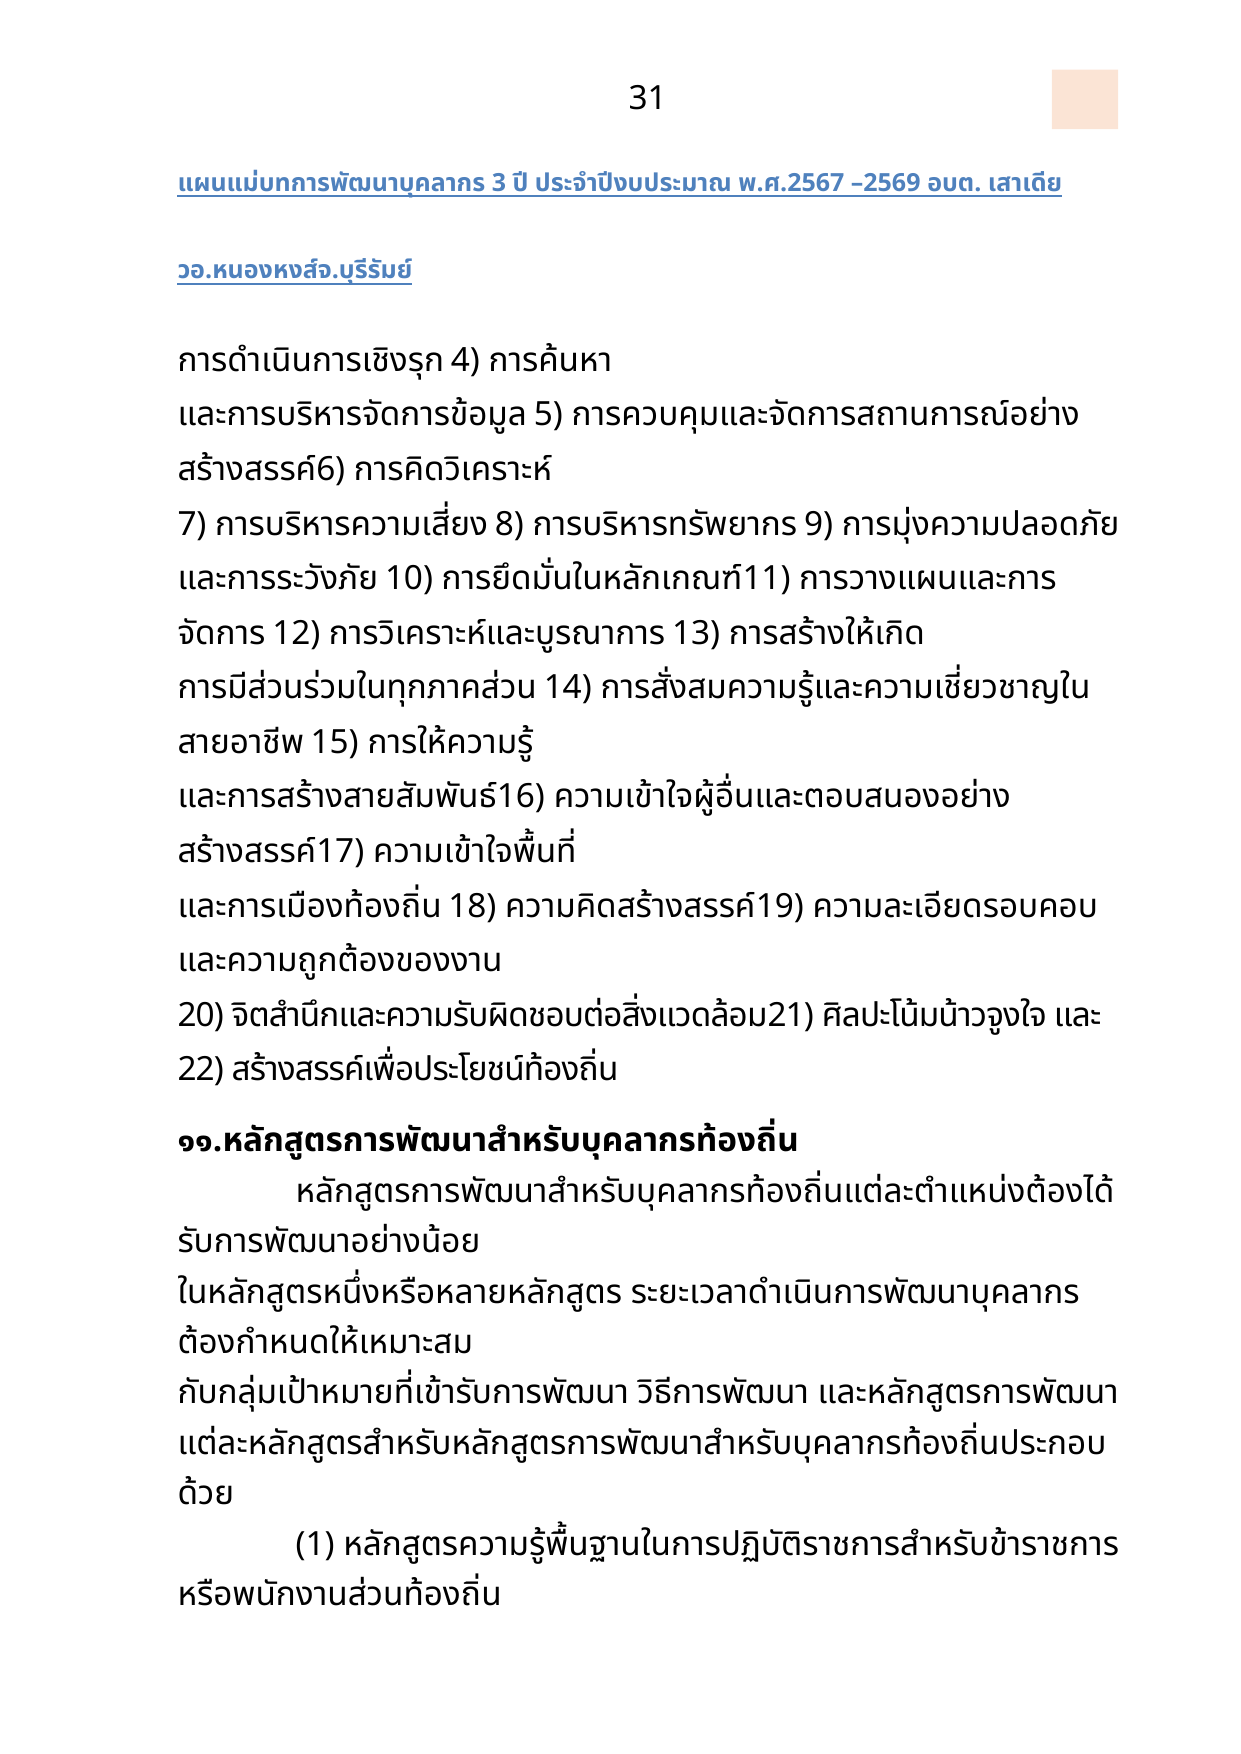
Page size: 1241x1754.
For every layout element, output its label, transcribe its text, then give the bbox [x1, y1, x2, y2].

text หลักสูตรการพัฒนาสำหรับบุคลากรท้องถิ่นแต่ละตำแหน่งต้องได้รับการพัฒนาอย่างน้อย ในหลักสูตรหนึ่งหรือหลายหลักสูตร ระยะเวลาดำเนินการพัฒนาบุคลากร ต้องกำหนดให้เหมาะสม กับกลุ่มเป้าหมายที่เข้ารับการพัฒนา วิธีการพัฒนา และหลักสูตรการพัฒนาแต่ละหลักสูตรสำหรับหลักสูตรการพัฒนาสำหรับบุคลากรท้องถิ่นประกอบด้วย [177, 1167, 1122, 1520]
text ๑๑.หลักสูตรการพัฒนาสำหรับบุคลากรท้องถิ่น [177, 1116, 1122, 1167]
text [177, 336, 1122, 1096]
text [177, 1520, 1122, 1621]
